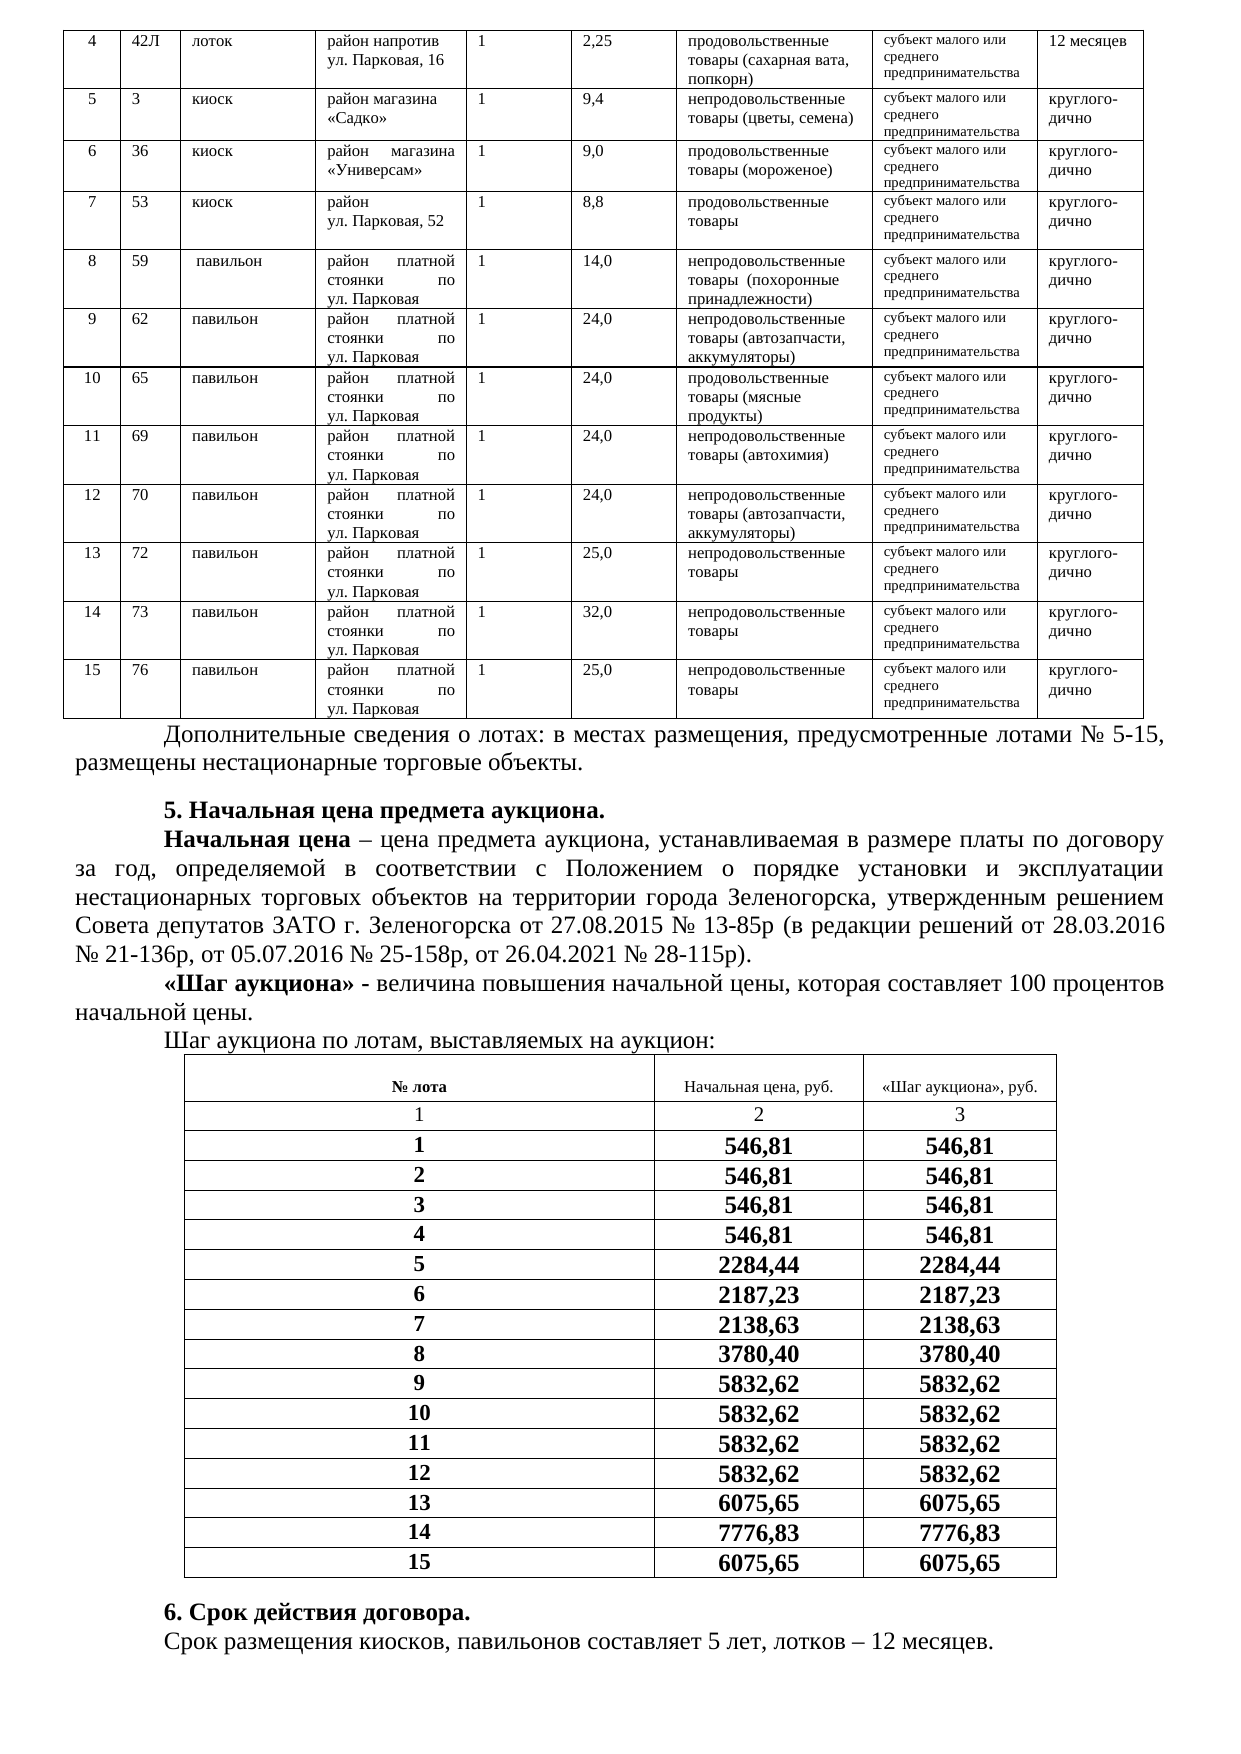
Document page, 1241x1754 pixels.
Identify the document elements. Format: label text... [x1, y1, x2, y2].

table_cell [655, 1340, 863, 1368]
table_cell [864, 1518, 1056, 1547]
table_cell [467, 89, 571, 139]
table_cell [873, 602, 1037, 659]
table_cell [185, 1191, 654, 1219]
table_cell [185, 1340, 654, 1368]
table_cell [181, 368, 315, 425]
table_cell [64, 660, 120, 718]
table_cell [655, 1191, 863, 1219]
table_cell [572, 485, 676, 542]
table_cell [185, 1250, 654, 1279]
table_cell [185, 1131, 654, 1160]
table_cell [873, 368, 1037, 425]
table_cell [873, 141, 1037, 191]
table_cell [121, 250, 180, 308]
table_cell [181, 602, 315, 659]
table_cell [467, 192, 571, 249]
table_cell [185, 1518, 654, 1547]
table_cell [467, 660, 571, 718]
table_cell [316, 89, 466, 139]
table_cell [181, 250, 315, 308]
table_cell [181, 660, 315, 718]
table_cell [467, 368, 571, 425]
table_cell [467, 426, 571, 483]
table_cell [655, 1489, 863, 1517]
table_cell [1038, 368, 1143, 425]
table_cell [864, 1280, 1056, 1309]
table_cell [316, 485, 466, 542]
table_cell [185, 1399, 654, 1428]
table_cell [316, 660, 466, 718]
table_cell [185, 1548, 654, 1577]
text Начальная цена – цена предмета аукциона, устанавливаемая в размере платы по договору за год, определяемой в соответствии с Положением о порядке установки и эксплуатации нестационарных торговых объектов на территории города Зеленогорска, утвержденным решением Совета депутатов ЗАТО г. Зеленогорска от 27.08.2015 № 13-85р (в редакции решений от 28.03.2016 № 21-136р, от 05.07.2016 № 25-158р, от 26.04.2021 № 28-115р). [75, 824, 1165, 968]
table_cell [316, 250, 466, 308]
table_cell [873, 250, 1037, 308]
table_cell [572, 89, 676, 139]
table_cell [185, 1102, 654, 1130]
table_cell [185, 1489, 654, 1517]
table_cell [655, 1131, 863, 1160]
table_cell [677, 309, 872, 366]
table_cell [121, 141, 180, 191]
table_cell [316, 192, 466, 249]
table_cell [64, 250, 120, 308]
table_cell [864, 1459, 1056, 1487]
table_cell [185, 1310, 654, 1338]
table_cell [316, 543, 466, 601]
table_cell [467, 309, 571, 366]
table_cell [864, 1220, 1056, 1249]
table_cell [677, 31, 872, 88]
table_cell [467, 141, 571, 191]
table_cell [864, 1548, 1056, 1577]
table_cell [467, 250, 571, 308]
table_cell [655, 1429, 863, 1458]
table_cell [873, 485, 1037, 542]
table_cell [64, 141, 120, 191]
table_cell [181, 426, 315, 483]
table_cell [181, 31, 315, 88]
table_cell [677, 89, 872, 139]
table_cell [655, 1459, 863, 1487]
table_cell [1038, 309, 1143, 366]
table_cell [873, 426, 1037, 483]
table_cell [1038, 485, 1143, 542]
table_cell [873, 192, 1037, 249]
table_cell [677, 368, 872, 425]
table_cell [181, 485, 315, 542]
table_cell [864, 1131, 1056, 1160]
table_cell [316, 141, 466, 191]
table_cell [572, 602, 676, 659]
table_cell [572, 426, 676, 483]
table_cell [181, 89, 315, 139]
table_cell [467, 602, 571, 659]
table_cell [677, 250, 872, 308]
text Шаг аукциона по лотам, выставляемых на аукцион: [75, 1025, 1165, 1054]
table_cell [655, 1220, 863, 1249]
text 6. Срок действия договора. [75, 1597, 1165, 1626]
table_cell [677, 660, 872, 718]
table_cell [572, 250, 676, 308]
text «Шаг аукциона» - величина повышения начальной цены, которая составляет 100 процентов начальной цены. [75, 968, 1165, 1025]
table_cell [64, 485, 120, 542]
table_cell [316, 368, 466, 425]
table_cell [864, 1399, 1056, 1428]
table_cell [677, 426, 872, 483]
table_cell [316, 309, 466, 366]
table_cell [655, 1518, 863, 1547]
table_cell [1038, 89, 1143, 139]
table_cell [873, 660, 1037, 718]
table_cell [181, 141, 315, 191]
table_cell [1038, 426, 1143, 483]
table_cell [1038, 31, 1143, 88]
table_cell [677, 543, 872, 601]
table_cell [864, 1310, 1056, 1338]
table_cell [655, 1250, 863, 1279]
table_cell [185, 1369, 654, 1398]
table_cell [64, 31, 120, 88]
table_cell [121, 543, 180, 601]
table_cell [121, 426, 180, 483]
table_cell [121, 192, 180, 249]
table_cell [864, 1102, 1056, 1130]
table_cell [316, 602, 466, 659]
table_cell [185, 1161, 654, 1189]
text Срок размещения киосков, павильонов составляет 5 лет, лотков – 12 месяцев. [75, 1626, 1165, 1654]
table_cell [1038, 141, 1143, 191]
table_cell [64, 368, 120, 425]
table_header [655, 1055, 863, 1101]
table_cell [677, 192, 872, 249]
text 5. Начальная цена предмета аукциона. [75, 795, 1165, 824]
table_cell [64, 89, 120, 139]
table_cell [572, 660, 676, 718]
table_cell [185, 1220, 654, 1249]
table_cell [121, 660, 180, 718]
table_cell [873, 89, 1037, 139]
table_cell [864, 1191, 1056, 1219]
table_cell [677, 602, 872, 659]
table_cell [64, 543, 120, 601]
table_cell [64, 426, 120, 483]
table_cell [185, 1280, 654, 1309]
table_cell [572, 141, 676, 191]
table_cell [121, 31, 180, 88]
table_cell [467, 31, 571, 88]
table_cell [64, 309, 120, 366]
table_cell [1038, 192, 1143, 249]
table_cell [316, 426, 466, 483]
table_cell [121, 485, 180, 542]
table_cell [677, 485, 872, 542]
text Дополнительные сведения о лотах: в местах размещения, предусмотренные лотами № 5-15, размещены нестационарные торговые объекты. [75, 719, 1165, 776]
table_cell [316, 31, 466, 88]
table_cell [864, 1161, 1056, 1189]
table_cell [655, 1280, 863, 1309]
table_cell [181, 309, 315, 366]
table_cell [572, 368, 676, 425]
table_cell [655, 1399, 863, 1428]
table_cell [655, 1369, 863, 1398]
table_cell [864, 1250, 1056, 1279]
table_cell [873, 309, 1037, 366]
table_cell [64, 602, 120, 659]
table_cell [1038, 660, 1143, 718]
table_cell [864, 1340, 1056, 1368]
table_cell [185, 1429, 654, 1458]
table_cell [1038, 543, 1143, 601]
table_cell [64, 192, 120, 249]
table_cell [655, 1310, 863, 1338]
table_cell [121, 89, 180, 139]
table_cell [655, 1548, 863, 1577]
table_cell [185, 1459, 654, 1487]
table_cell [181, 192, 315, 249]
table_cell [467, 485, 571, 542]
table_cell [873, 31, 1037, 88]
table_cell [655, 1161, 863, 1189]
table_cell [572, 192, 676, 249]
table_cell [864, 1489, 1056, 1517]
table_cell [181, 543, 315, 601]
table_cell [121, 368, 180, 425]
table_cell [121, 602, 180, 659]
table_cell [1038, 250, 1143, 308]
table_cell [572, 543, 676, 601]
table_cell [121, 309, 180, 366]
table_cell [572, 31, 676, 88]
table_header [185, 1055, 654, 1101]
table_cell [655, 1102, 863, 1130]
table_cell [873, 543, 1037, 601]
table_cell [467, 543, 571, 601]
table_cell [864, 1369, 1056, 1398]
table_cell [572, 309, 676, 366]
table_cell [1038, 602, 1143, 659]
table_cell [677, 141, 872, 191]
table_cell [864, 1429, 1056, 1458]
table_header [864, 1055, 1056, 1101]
